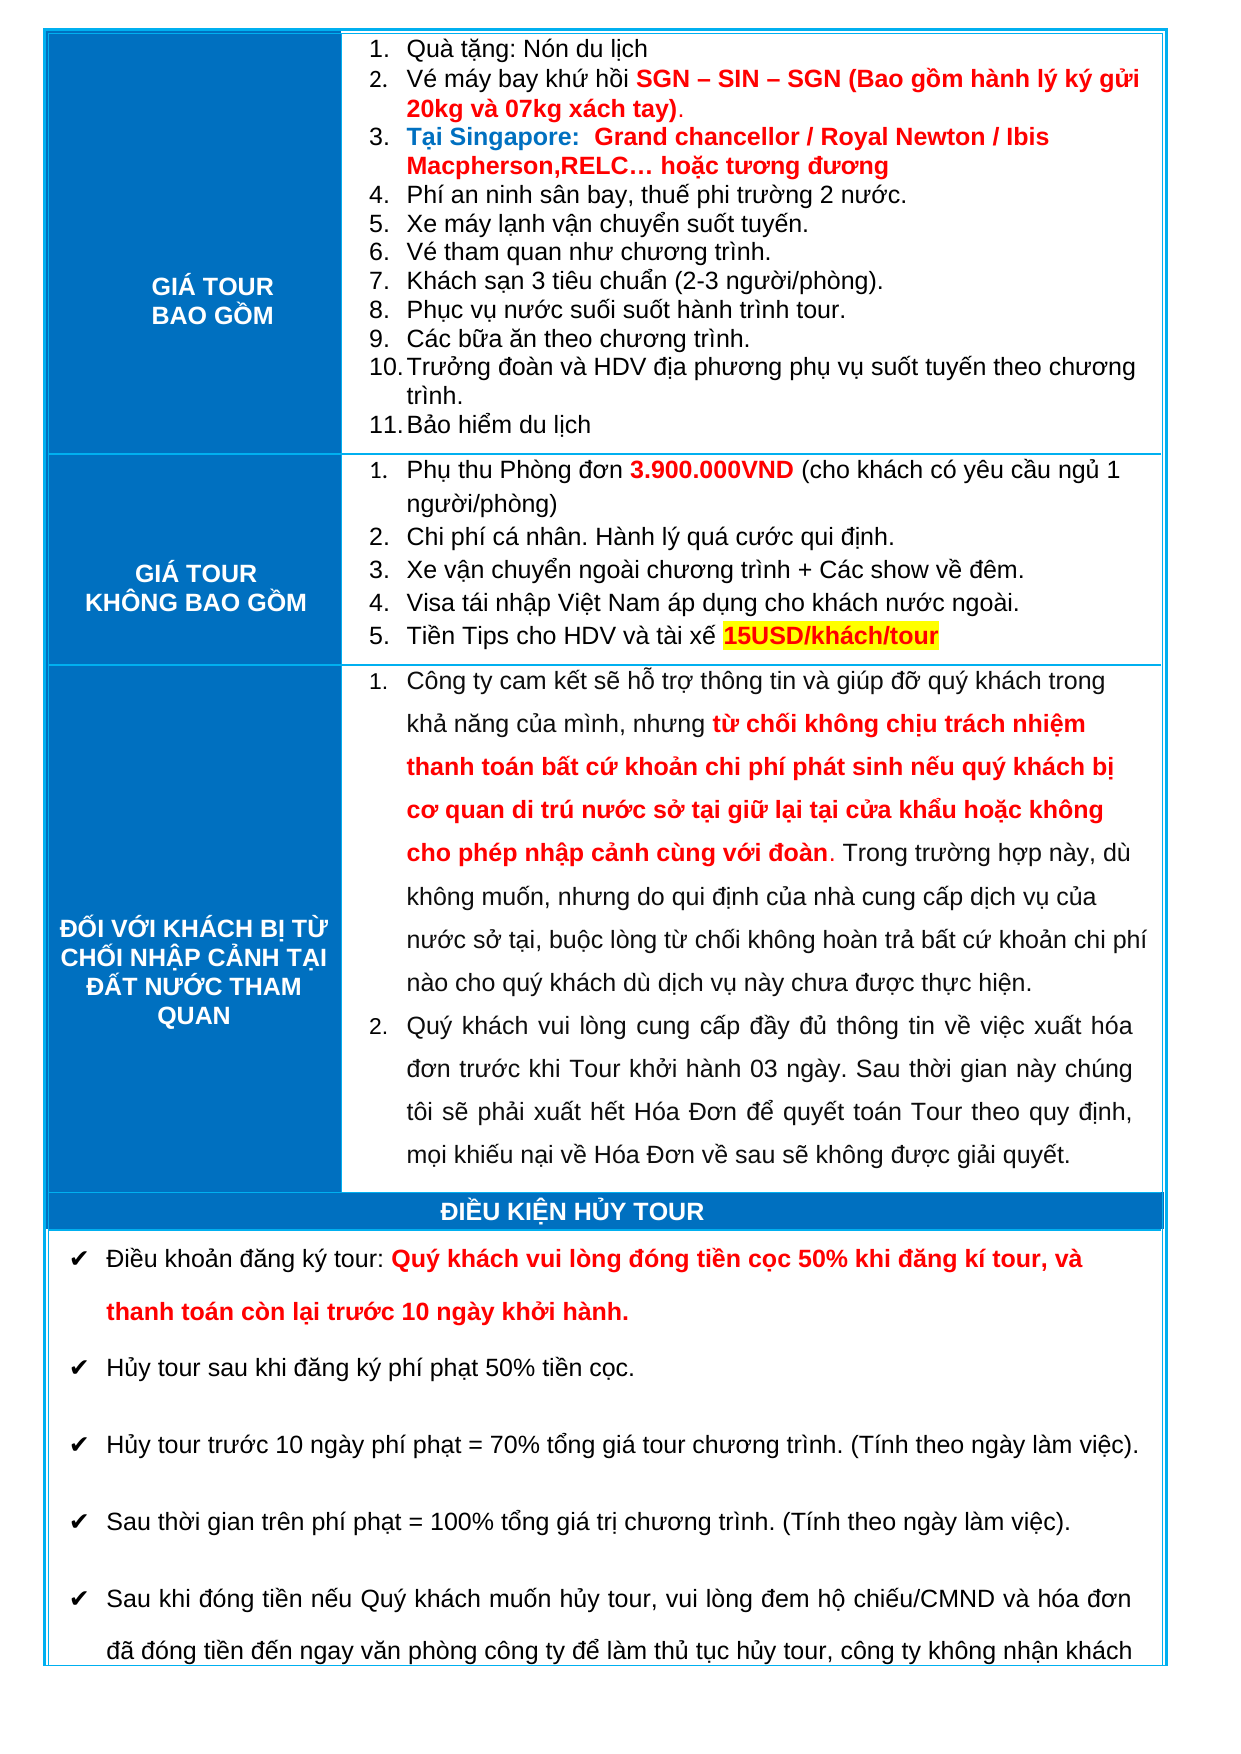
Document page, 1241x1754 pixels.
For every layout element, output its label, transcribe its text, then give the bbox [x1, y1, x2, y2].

table_cell Công ty cam kết sẽ hỗ trợ thông tin và giúp đỡ quý khách trong khả năng của mình, nhưng từ chối không chịu trách nhiệm thanh toán bất cứ khoản chi phí phát sinh nếu quý khách bị cơ quan di trú nước sở tại giữ lại tại cửa khẩu hoặc không cho phép nhập cảnh cùng với đoàn. Trong trường hợp này, dù không muốn, nhưng do qui định của nhà cung cấp dịch vụ của nước sở tại, buộc lòng từ chối không hoàn trả bất cứ khoản chi phí nào cho quý khách dù dịch vụ này chưa được thực hiện. Quý khách vui lòng cung cấp đầy đủ thông tin về việc xuất hóa đơn trước khi Tour khởi hành 03 ngày. Sau thời gian này chúng tôi sẽ phải xuất hết Hóa Đơn để quyết toán Tour theo quy định, mọi khiếu nại về Hóa Đơn về sau sẽ không được giải quyết. [342, 664, 1162, 1192]
table_header Quà tặng: Nón du lịch Vé máy bay khứ hồi SGN – SIN – SGN (Bao gồm hành lý ký gửi 20kg và 07kg xách tay). Tại Singapore: Grand chancellor / Royal Newton / Ibis Macpherson,RELC… hoặc tương đương Phí an ninh sân bay, thuế phi trường 2 nước. Xe máy lạnh vận chuyển suốt tuyến. Vé tham quan như chương trình. Khách sạn 3 tiêu chuẩn (2-3 người/phòng). Phục vụ nước suối suốt hành trình tour. Các bữa ăn theo chương trình. Trưởng đoàn và HDV địa phương phụ vụ suốt tuyến theo chương trình. Bảo hiểm du lịch [342, 34, 1162, 453]
table_header GIÁ TOUR BAO GỒM [49, 34, 341, 453]
table_cell GIÁ TOUR KHÔNG BAO GỒM [49, 455, 341, 664]
table_cell ĐỐI VỚI KHÁCH BỊ TỪ CHỐI NHẬP CẢNH TẠI ĐẤT NƯỚC THAM QUAN [49, 666, 341, 1192]
table_cell ĐIỀU KIỆN HỦY TOUR [49, 1192, 1162, 1229]
table_cell Phụ thu Phòng đơn 3.900.000VND (cho khách có yêu cầu ngủ 1 người/phòng) Chi phí cá nhân. Hành lý quá cước qui định. Xe vận chuyển ngoài chương trình + Các show về đêm. Visa tái nhập Việt Nam áp dụng cho khách nước ngoài. Tiền Tips cho HDV và tài xế 15USD/khách/tour [342, 453, 1162, 664]
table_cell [49, 1229, 1162, 1664]
